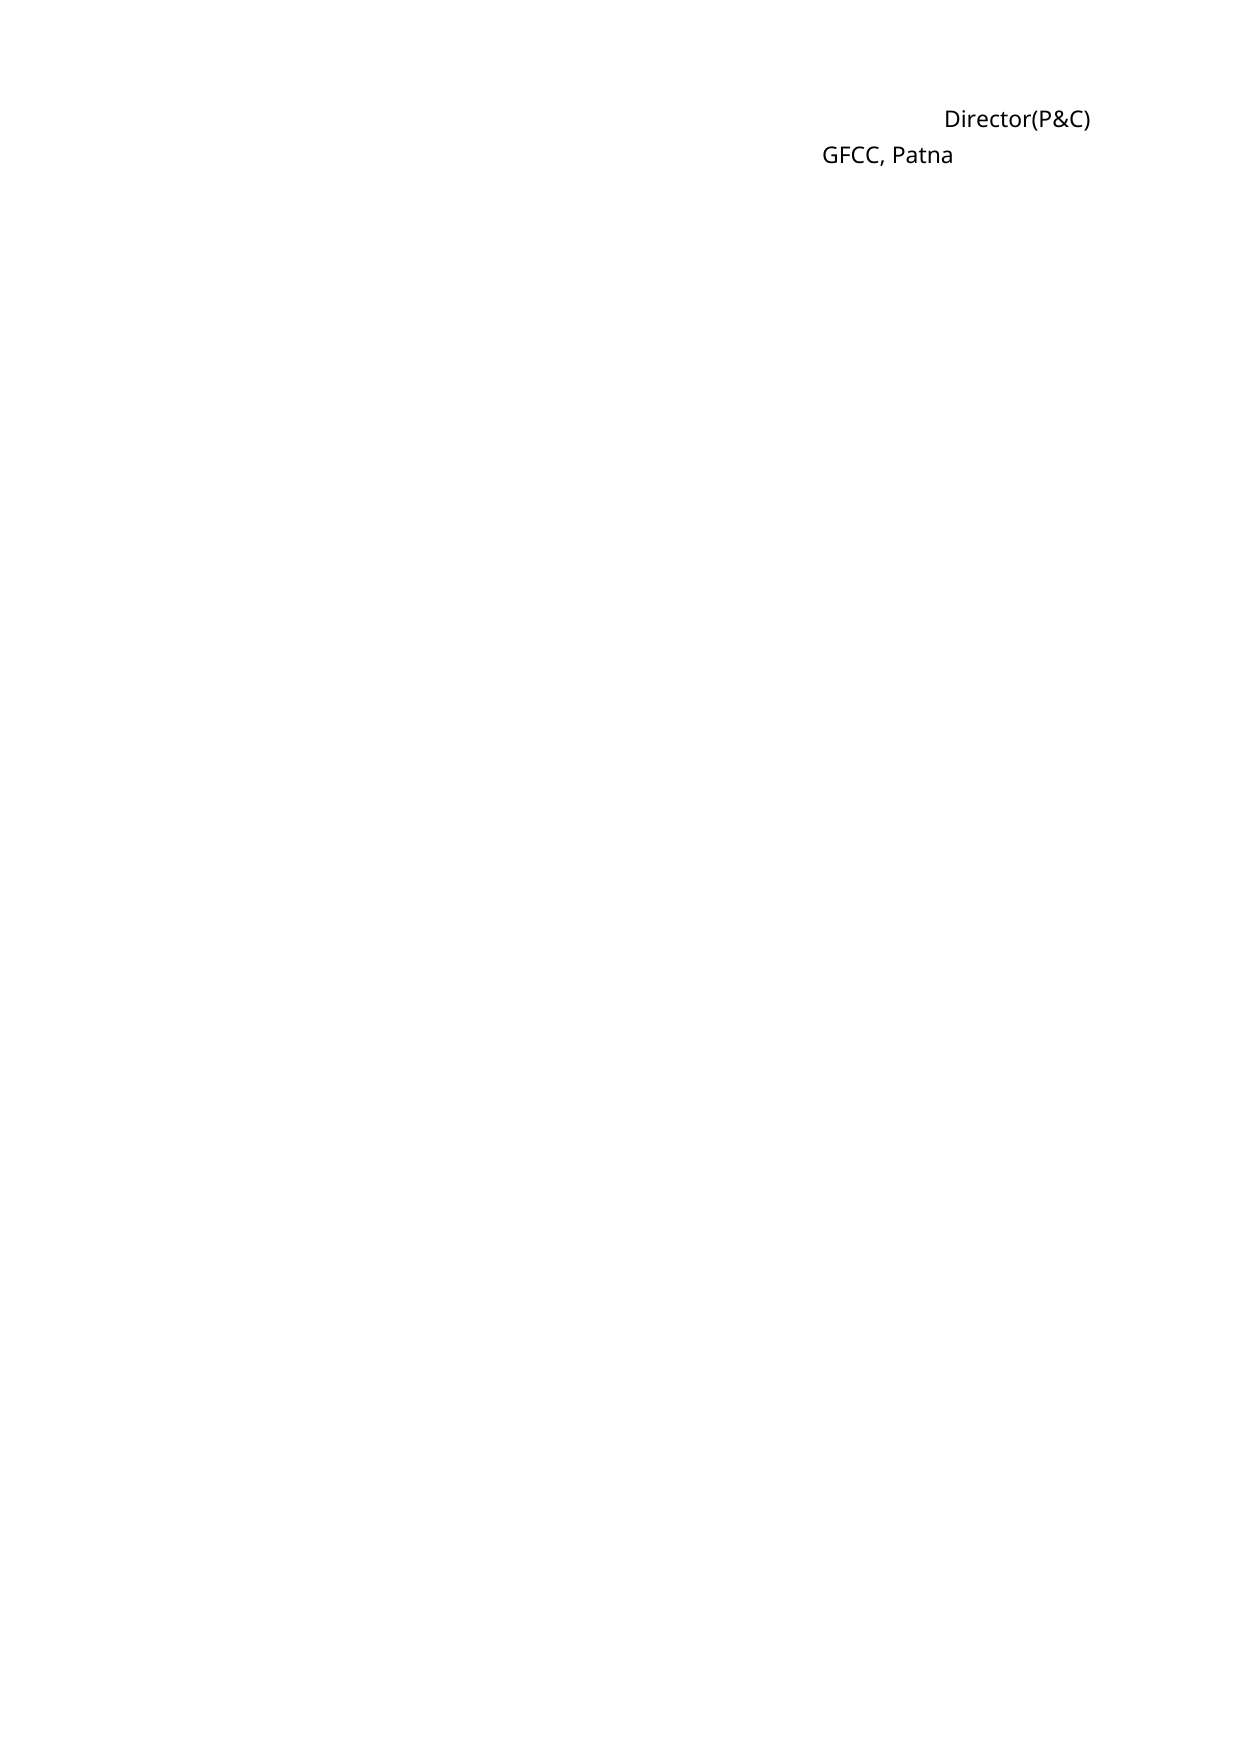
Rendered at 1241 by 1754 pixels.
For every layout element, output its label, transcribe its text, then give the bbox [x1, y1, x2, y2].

text GFCC, Patna [150, 139, 1090, 171]
text Director(P&C) [150, 103, 1090, 135]
